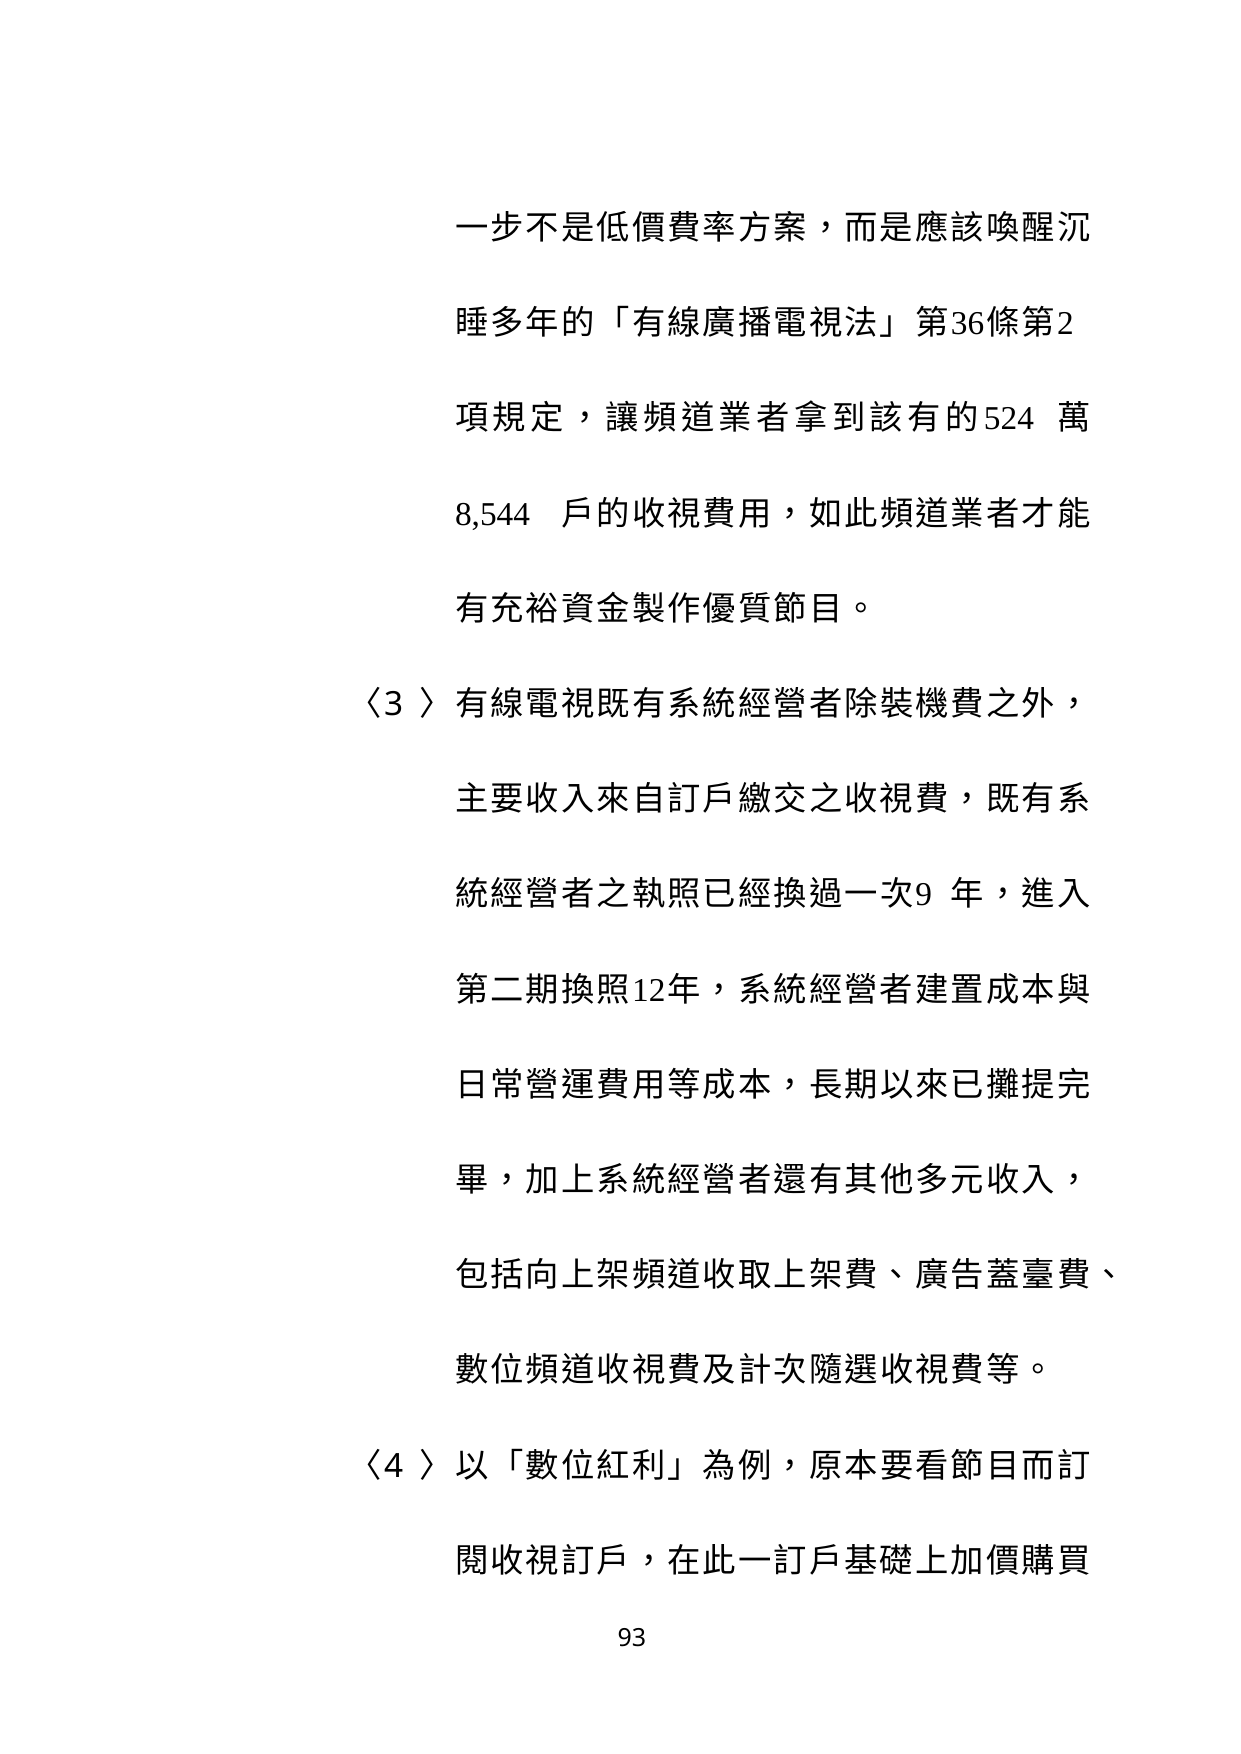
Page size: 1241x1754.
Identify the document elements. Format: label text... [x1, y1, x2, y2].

subtitle 有線電視既有系統經營者除裝機費之外，主要收入來自訂戶繳交之收視費，既有系統經營者之執照已經換過一次9年，進入第二期換照12年，系統經營者建置成本與日常營運費用等成本，長期以來已攤提完畢，加上系統經營者還有其他多元收入，包括向上架頻道收取上架費、廣告蓋臺費、數位頻道收視費及計次隨選收視費等。 [331, 653, 1092, 1415]
subtitle 以「數位紅利」為例，原本要看節目而訂閱收視訂戶，在此一訂戶基礎上加價購買寬頻上網與加值數位應用服務（如智慧錄影、智慧醫療及智慧保全等），從看節目的訂戶而增生加值的「數位紅利」，由系統經營者全拿，但做節目的頻道商完全拆分不到。 [331, 1415, 1092, 1605]
subtitle 有線電視全面數位化後，通傳會踏出的第一步不是低價費率方案，而是應該喚醒沉睡多年的「有線廣播電視法」第36條第2項規定，讓頻道業者拿到該有的524萬8,544戶的收視費用，如此頻道業者才能有充裕資金製作優質節目。 [331, 177, 1092, 653]
